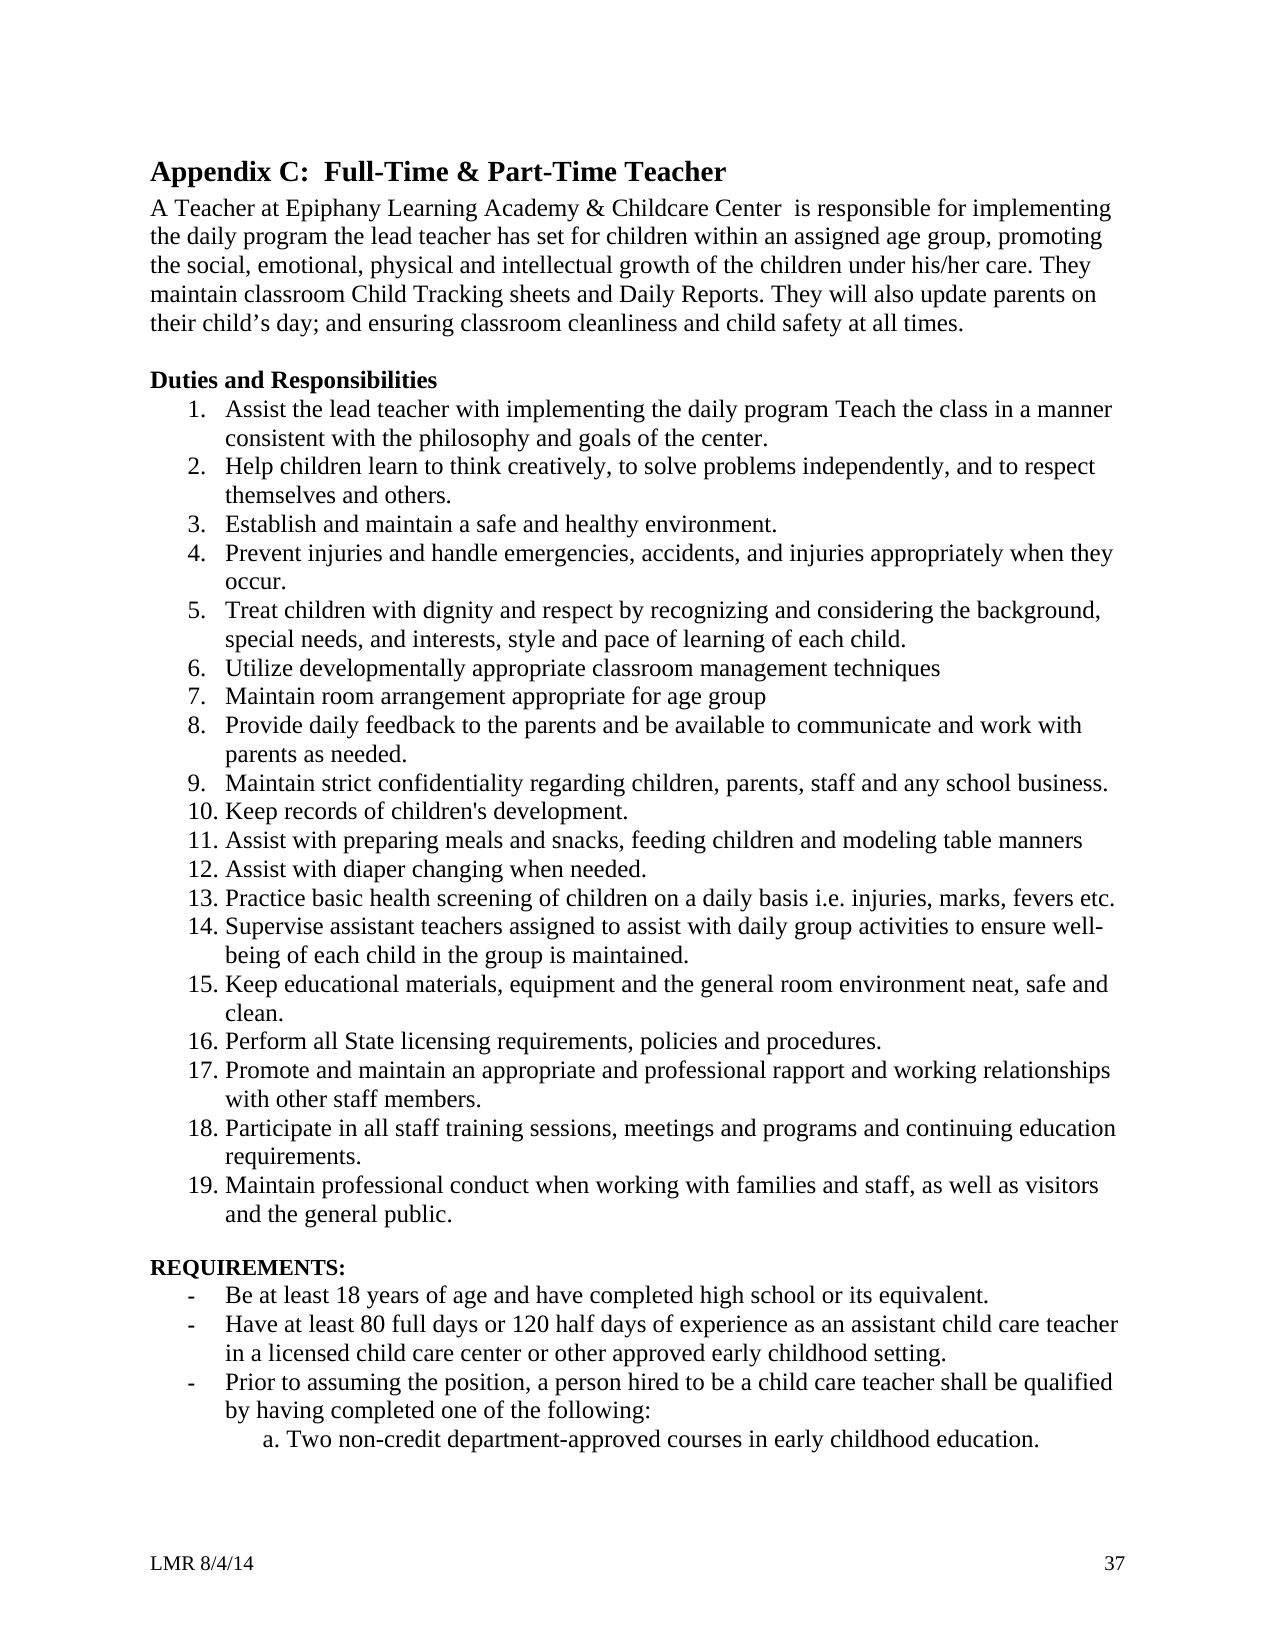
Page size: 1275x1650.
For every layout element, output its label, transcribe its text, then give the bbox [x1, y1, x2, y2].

list Supervise assistant teachers assigned to assist with daily group activities to ensure well-being of each child in the group is maintained. [187, 911, 1125, 969]
list Perform all State licensing requirements, policies and procedures. [187, 1026, 1125, 1055]
list Keep educational materials, equipment and the general room environment neat, safe and clean. [187, 969, 1125, 1026]
list Maintain strict confidentiality regarding children, parents, staff and any school business. [187, 768, 1125, 796]
list Promote and maintain an appropriate and professional rapport and working relationships with other staff members. [187, 1055, 1125, 1113]
list Assist the lead teacher with implementing the daily program Teach the class in a manner consistent with the philosophy and goals of the center. [187, 394, 1125, 451]
list Prevent injuries and handle emergencies, accidents, and injuries appropriately when they occur. [187, 538, 1125, 595]
list Maintain room arrangement appropriate for age group [187, 681, 1125, 710]
list Assist with preparing meals and snacks, feeding children and modeling table manners [187, 825, 1125, 854]
list Help children learn to think creatively, to solve problems independently, and to respect themselves and others. [187, 451, 1125, 509]
list Establish and maintain a safe and healthy environment. [187, 509, 1125, 538]
list Utilize developmentally appropriate classroom management techniques [187, 653, 1125, 681]
list Treat children with dignity and respect by recognizing and considering the background, special needs, and interests, style and pace of learning of each child. [187, 595, 1125, 653]
list Assist with diaper changing when needed. [187, 854, 1125, 883]
text REQUIREMENTS: [150, 1254, 1125, 1280]
list Maintain professional conduct when working with families and staff, as well as visitors and the general public. [187, 1170, 1125, 1228]
text A Teacher at Epiphany Learning Academy & Childcare Center is responsible for implementing the daily program the lead teacher has set for children within an assigned age group, promoting the social, emotional, physical and intellectual growth of the children under his/her care. They maintain classroom Child Tracking sheets and Daily Reports. They will also update parents on their child’s day; and ensuring classroom cleanliness and child safety at all times. [150, 193, 1125, 336]
list Provide daily feedback to the parents and be available to communicate and work with parents as needed. [187, 710, 1125, 768]
list Have at least 80 full days or 120 half days of experience as an assistant child care teacher in a licensed child care center or other approved early childhood setting. [187, 1309, 1125, 1367]
text a. Two non-credit department-approved courses in early childhood education. [225, 1424, 1125, 1453]
list Prior to assuming the position, a person hired to be a child care teacher shall be qualified by having completed one of the following: [187, 1367, 1125, 1424]
text Appendix C: Full-Time & Part-Time Teacher [150, 154, 1125, 188]
list Keep records of children's development. [187, 796, 1125, 825]
list Be at least 18 years of age and have completed high school or its equivalent. [187, 1280, 1125, 1309]
list Practice basic health screening of children on a daily basis i.e. injuries, marks, fevers etc. [187, 883, 1125, 911]
text Duties and Responsibilities [150, 365, 1125, 394]
list Participate in all staff training sessions, meetings and programs and continuing education requirements. [187, 1113, 1125, 1170]
